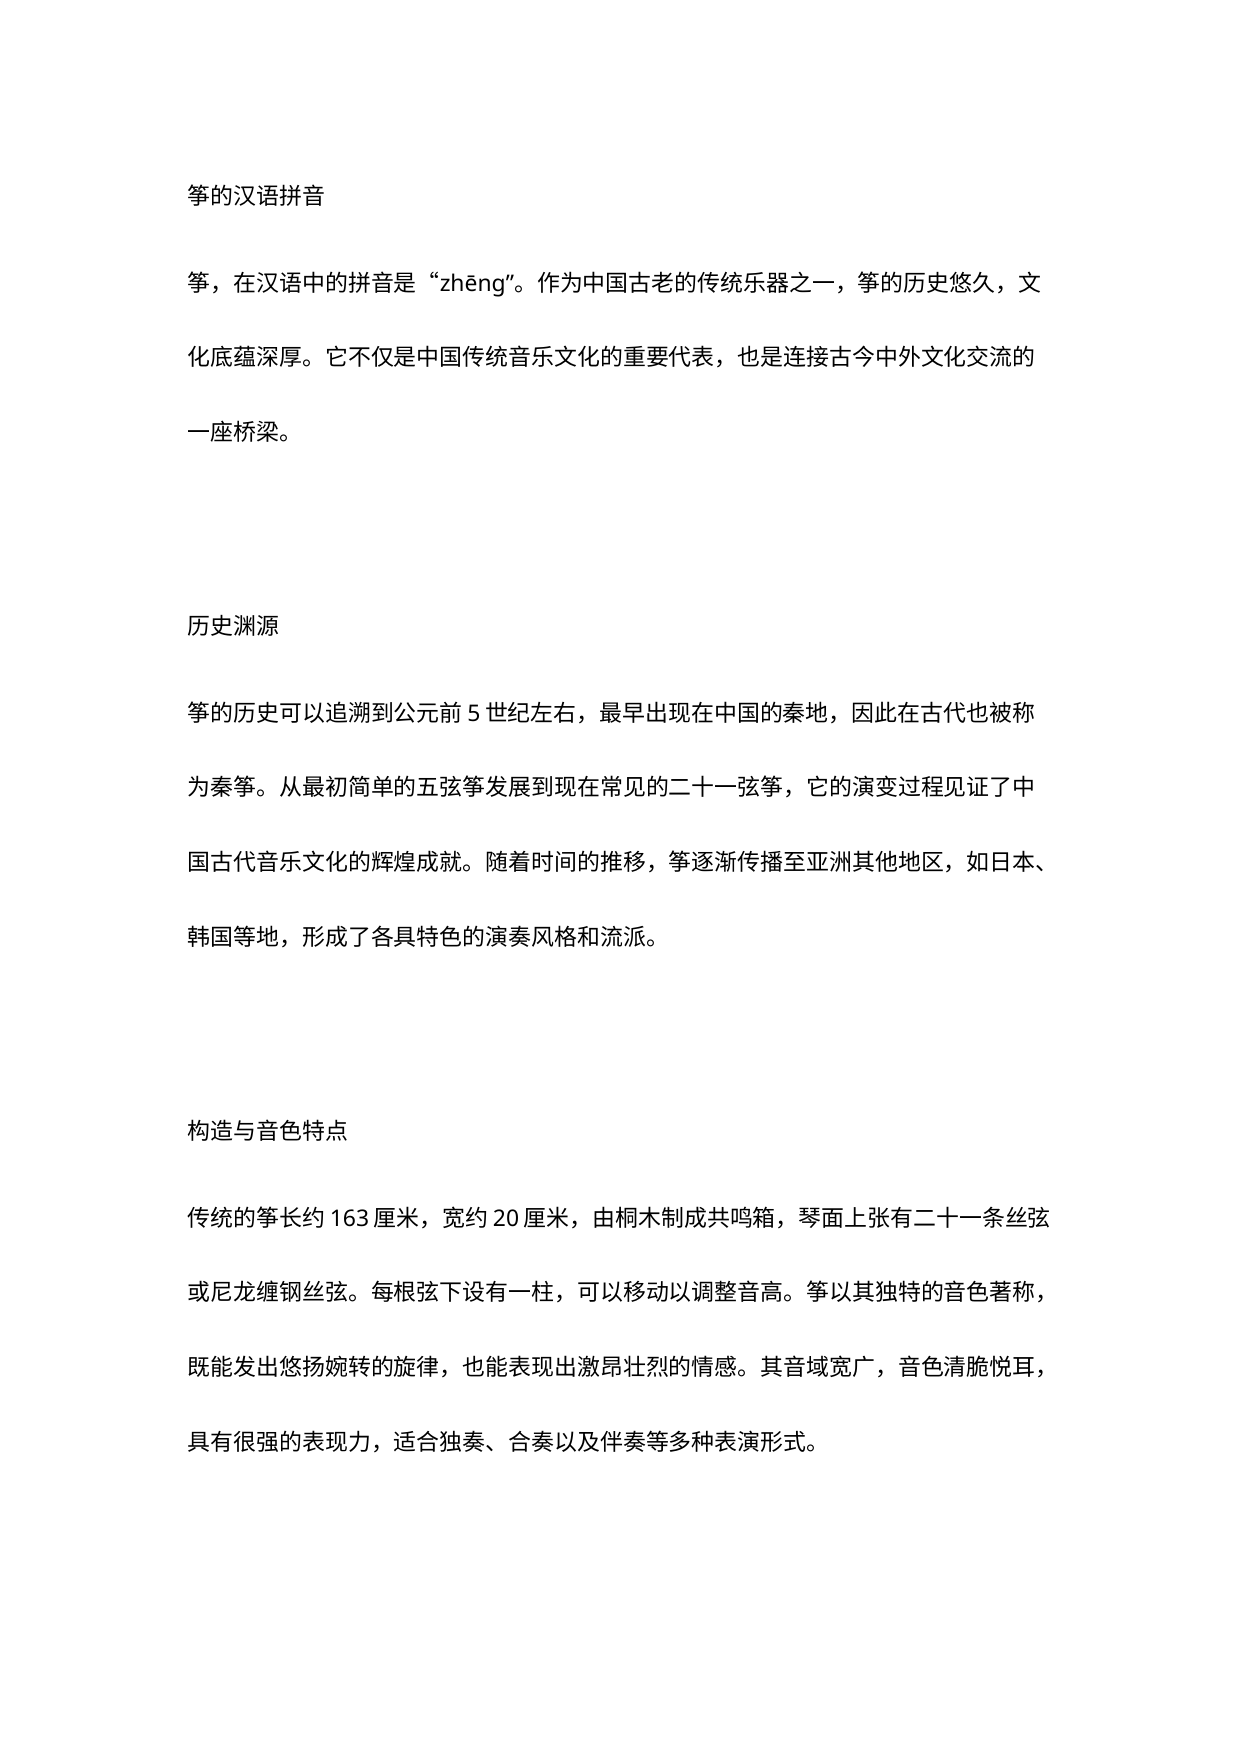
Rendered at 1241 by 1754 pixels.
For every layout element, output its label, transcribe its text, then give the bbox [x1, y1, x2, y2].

text 筝，在汉语中的拼音是“zhēng”。作为中国古老的传统乐器之一，筝的历史悠久，文化底蕴深厚。它不仅是中国传统音乐文化的重要代表，也是连接古今中外文化交流的一座桥梁。 [187, 248, 1053, 463]
text 构造与音色特点 [187, 1097, 1053, 1162]
text 历史渊源 [187, 592, 1053, 657]
text 传统的筝长约163厘米，宽约20厘米，由桐木制成共鸣箱，琴面上张有二十一条丝弦或尼龙缠钢丝弦。每根弦下设有一柱，可以移动以调整音高。筝以其独特的音色著称，既能发出悠扬婉转的旋律，也能表现出激昂壮烈的情感。其音域宽广，音色清脆悦耳，具有很强的表现力，适合独奏、合奏以及伴奏等多种表演形式。 [187, 1184, 1053, 1473]
text 筝的汉语拼音 [187, 162, 1053, 227]
text 筝的历史可以追溯到公元前5世纪左右，最早出现在中国的秦地，因此在古代也被称为秦筝。从最初简单的五弦筝发展到现在常见的二十一弦筝，它的演变过程见证了中国古代音乐文化的辉煌成就。随着时间的推移，筝逐渐传播至亚洲其他地区，如日本、韩国等地，形成了各具特色的演奏风格和流派。 [187, 679, 1053, 968]
